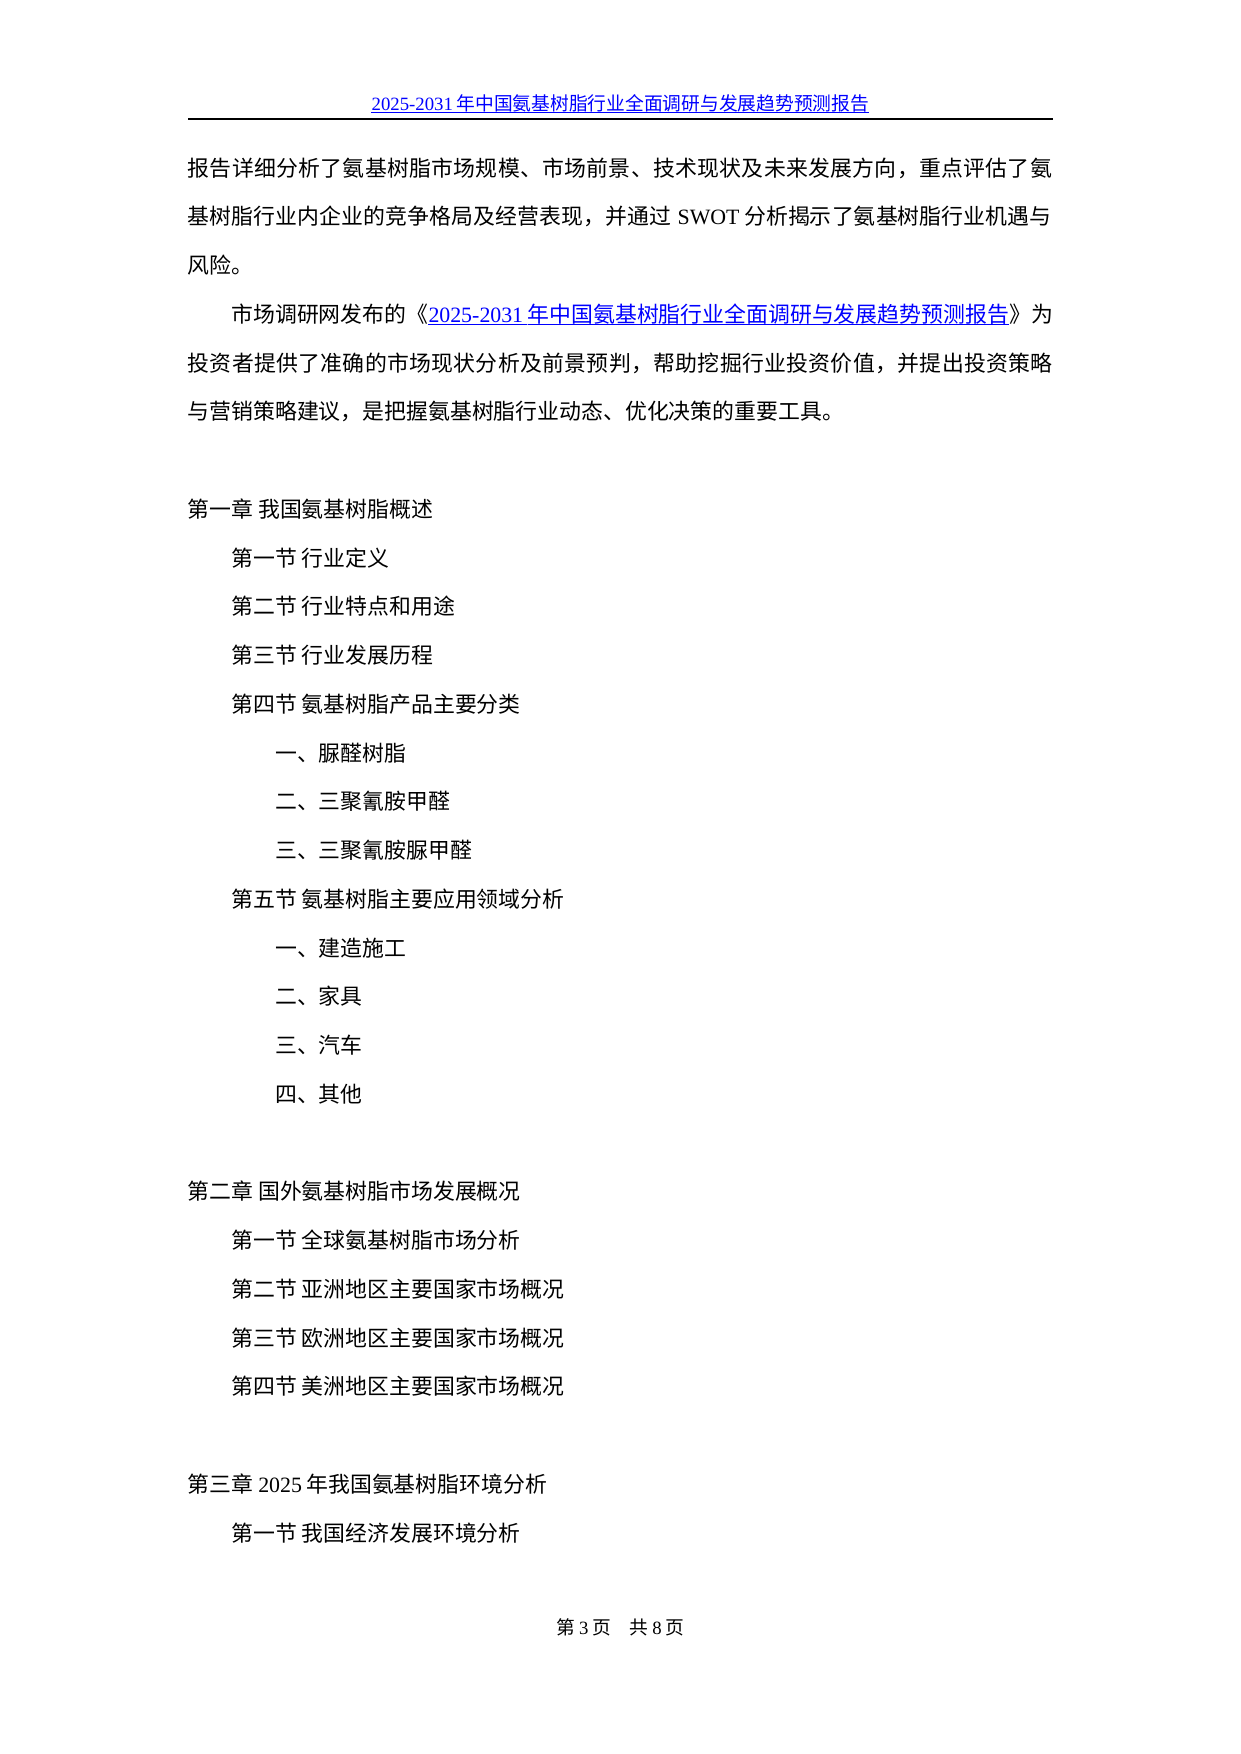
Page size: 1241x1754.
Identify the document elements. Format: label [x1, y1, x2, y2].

text [187, 150, 1053, 1548]
